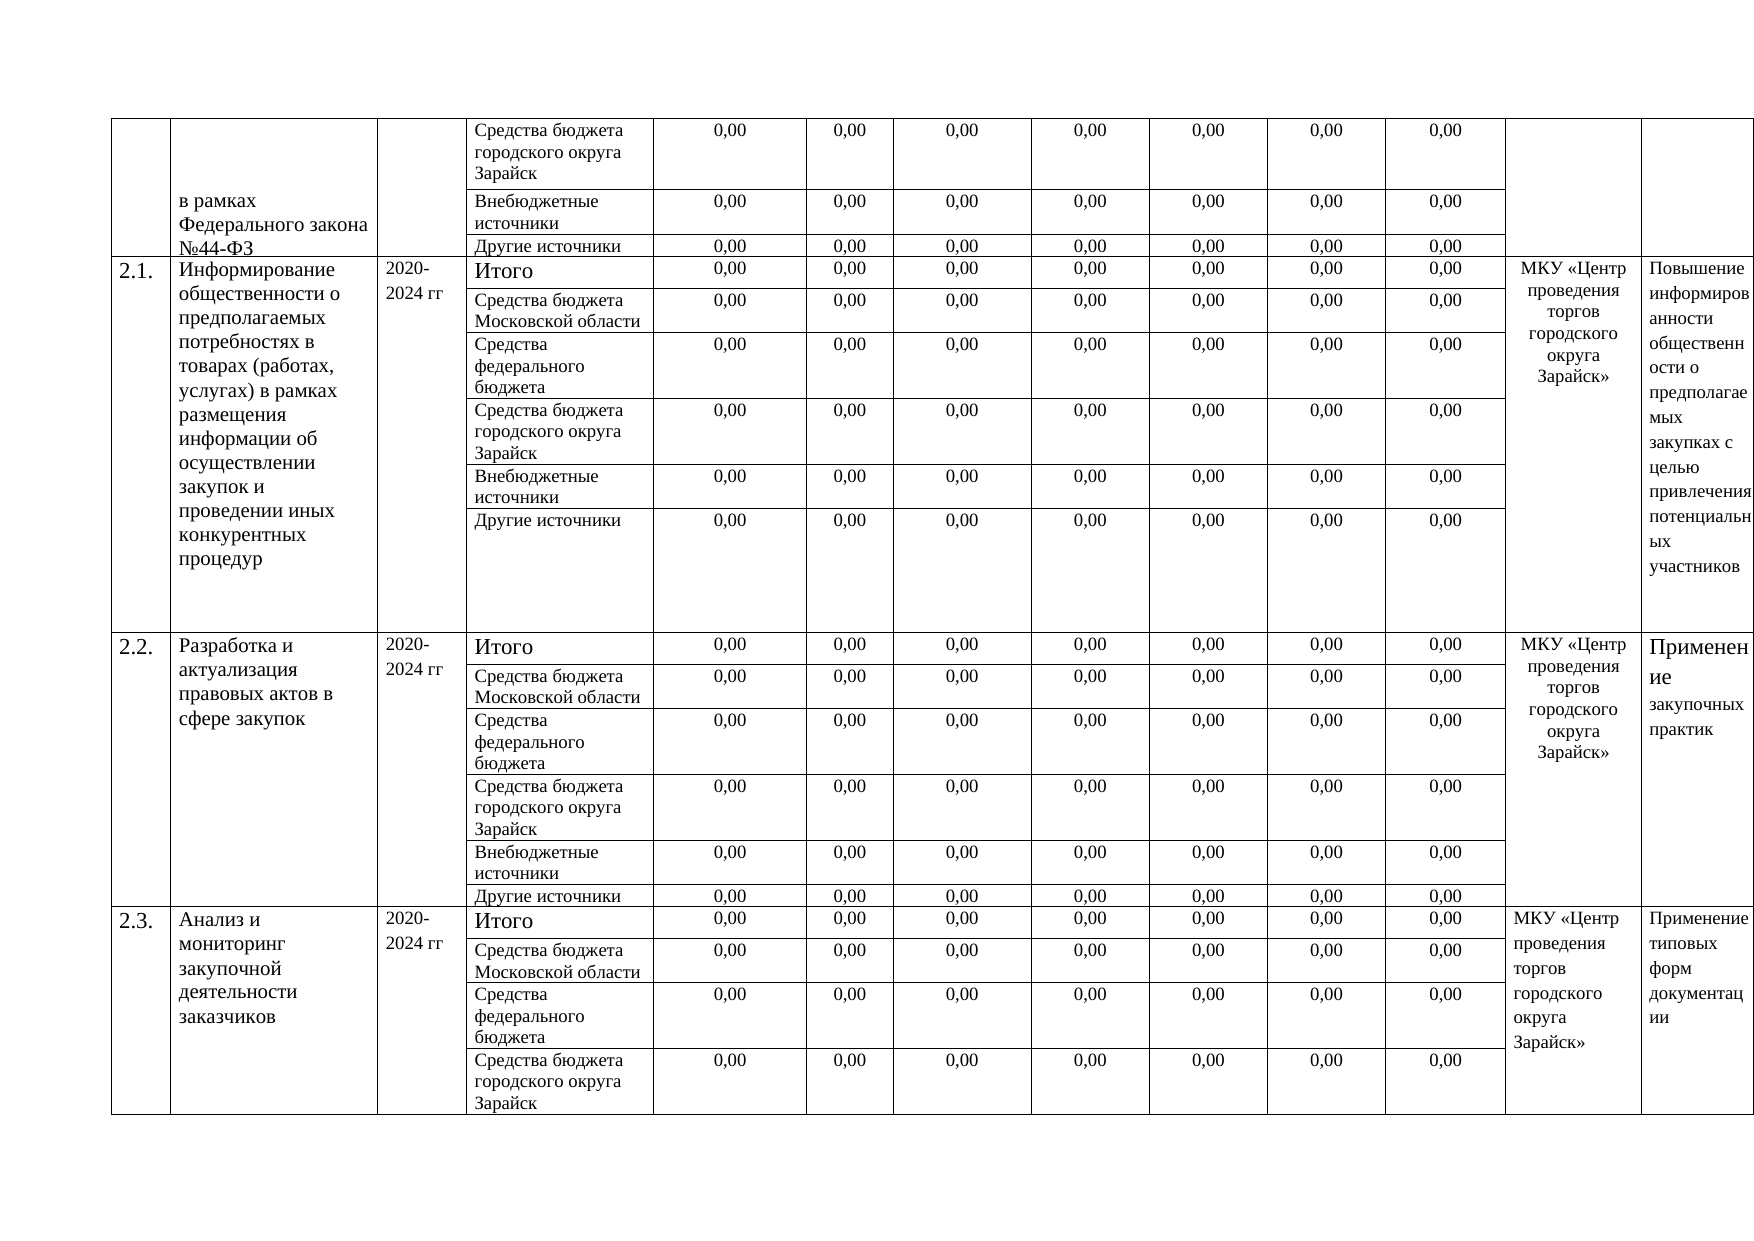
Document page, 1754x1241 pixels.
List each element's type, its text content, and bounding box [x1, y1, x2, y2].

table_cell 0,00 [1150, 939, 1267, 982]
table_cell 0,00 [1268, 665, 1385, 708]
table_cell 0,00 [654, 1049, 806, 1113]
table_cell Средства федерального бюджета [467, 709, 653, 774]
table_cell 0,00 [1150, 235, 1267, 256]
table_cell 0,00 [1032, 841, 1149, 884]
table_cell Внебюджетные источники [467, 190, 653, 233]
table_cell 0,00 [1150, 119, 1267, 189]
table_cell 0,00 [894, 235, 1031, 256]
table_cell Другие источники [467, 885, 653, 906]
table_cell 0,00 [654, 841, 806, 884]
table_cell 0,00 [1150, 983, 1267, 1048]
table_cell 0,00 [654, 257, 806, 288]
table_cell Информирование общественности о предполагаемых потребностях в товарах (работах, услугах) в рамках размещения информации об осуществлении закупок и проведении иных конкурентных процедур [171, 257, 377, 632]
table_cell 0,00 [1150, 289, 1267, 332]
table_cell Итого [467, 907, 653, 938]
table_cell Внебюджетные источники [467, 465, 653, 508]
table_cell 0,00 [1268, 983, 1385, 1048]
table_cell 0,00 [894, 257, 1031, 288]
table_cell 0,00 [1150, 257, 1267, 288]
table_cell Средства бюджета городского округа Зарайск [467, 399, 653, 463]
table_cell 0,00 [1150, 465, 1267, 508]
table_cell 0,00 [1268, 257, 1385, 288]
table_cell 0,00 [1386, 775, 1505, 839]
table_cell 2.3. [112, 907, 170, 1113]
table_cell 0,00 [1386, 633, 1505, 664]
table_cell Другие источники [467, 235, 653, 256]
table_cell 0,00 [894, 465, 1031, 508]
table_cell 0,00 [1386, 333, 1505, 398]
table_cell 0,00 [1386, 983, 1505, 1048]
table_cell 0,00 [654, 399, 806, 463]
table_cell 0,00 [894, 509, 1031, 632]
table_cell 2.2. [112, 633, 170, 906]
table_cell 0,00 [1386, 190, 1505, 233]
table_cell 0,00 [807, 289, 893, 332]
table_cell 0,00 [894, 841, 1031, 884]
table_cell Анализ и мониторинг закупочной деятельности заказчиков [171, 907, 377, 1113]
table_cell 0,00 [654, 235, 806, 256]
table_cell 0,00 [1386, 119, 1505, 189]
table_cell 0,00 [1150, 509, 1267, 632]
table_cell 0,00 [1032, 939, 1149, 982]
table_cell 0,00 [894, 907, 1031, 938]
table_cell 0,00 [1268, 1049, 1385, 1113]
table_cell Применение типовых форм документации [1642, 907, 1753, 1113]
table_cell 0,00 [1386, 709, 1505, 774]
table_cell 0,00 [1032, 633, 1149, 664]
table_cell 0,00 [894, 190, 1031, 233]
table_cell 0,00 [807, 119, 893, 189]
table_cell 0,00 [1150, 709, 1267, 774]
table_cell 0,00 [654, 190, 806, 233]
table_cell 0,00 [654, 509, 806, 632]
table_cell 0,00 [1268, 841, 1385, 884]
table_cell 0,00 [1032, 709, 1149, 774]
table_cell 0,00 [654, 633, 806, 664]
table_cell 0,00 [1268, 399, 1385, 463]
table_cell Средства федерального бюджета [467, 983, 653, 1048]
table_cell 0,00 [1032, 907, 1149, 938]
table_cell 0,00 [807, 235, 893, 256]
table_cell Средства бюджета Московской области [467, 289, 653, 332]
table_cell 0,00 [1032, 190, 1149, 233]
table_cell 2.1. [112, 257, 170, 632]
table_cell 0,00 [1032, 289, 1149, 332]
table_cell 0,00 [807, 939, 893, 982]
table_cell 0,00 [1268, 333, 1385, 398]
table_cell 2020-2024 гг [378, 633, 466, 906]
table_cell Внебюджетные источники [467, 841, 653, 884]
table_cell 0,00 [807, 665, 893, 708]
table_cell Повышение информированности общественности о предполагаемых закупках с целью привлечения потенциальных участников [1642, 257, 1753, 632]
table_cell 0,00 [1150, 190, 1267, 233]
table_cell 0,00 [1032, 665, 1149, 708]
table_cell 0,00 [1268, 235, 1385, 256]
table_cell 0,00 [1268, 709, 1385, 774]
table_cell 0,00 [1150, 775, 1267, 839]
table_cell Применение закупочных практик [1642, 633, 1753, 906]
table_cell 0,00 [894, 709, 1031, 774]
table_cell 0,00 [1268, 885, 1385, 906]
table_cell Средства бюджета Московской области [467, 939, 653, 982]
table_cell Средства бюджета городского округа Зарайск [467, 119, 653, 189]
table_cell 0,00 [894, 1049, 1031, 1113]
table_cell 2020-2024 гг [378, 257, 466, 632]
table_cell 0,00 [807, 509, 893, 632]
table_cell 0,00 [894, 775, 1031, 839]
table_cell 0,00 [654, 333, 806, 398]
table_cell 0,00 [1150, 841, 1267, 884]
table_cell 0,00 [654, 709, 806, 774]
table_cell 0,00 [894, 665, 1031, 708]
table_cell 0,00 [1150, 907, 1267, 938]
table_cell 0,00 [1032, 885, 1149, 906]
table_cell 0,00 [807, 1049, 893, 1113]
table_cell 0,00 [894, 119, 1031, 189]
table_cell 0,00 [1032, 119, 1149, 189]
table_cell 0,00 [894, 289, 1031, 332]
table_cell 0,00 [807, 775, 893, 839]
table_cell Разработка и актуализация правовых актов в сфере закупок [171, 633, 377, 906]
table_cell 0,00 [1386, 939, 1505, 982]
table_cell Другие источники [467, 509, 653, 632]
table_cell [1506, 907, 1641, 1113]
table_cell 0,00 [1386, 257, 1505, 288]
table_cell 0,00 [1032, 983, 1149, 1048]
table_cell Средства бюджета Московской области [467, 665, 653, 708]
table_cell МКУ «Центр проведения торгов городского округа Зарайск» [1506, 633, 1641, 906]
table_cell 0,00 [807, 465, 893, 508]
table_cell 0,00 [1386, 665, 1505, 708]
table_cell 0,00 [1032, 235, 1149, 256]
table_cell МКУ «Центр проведения торгов городского округа Зарайск» [1506, 257, 1641, 632]
table_cell 0,00 [807, 983, 893, 1048]
table_cell 0,00 [1386, 509, 1505, 632]
table_cell 0,00 [1268, 775, 1385, 839]
table_cell 0,00 [1150, 633, 1267, 664]
table_cell 0,00 [1386, 1049, 1505, 1113]
table_cell 0,00 [1386, 885, 1505, 906]
table_cell 0,00 [1268, 190, 1385, 233]
table_cell 0,00 [894, 633, 1031, 664]
table_cell 0,00 [807, 885, 893, 906]
table_cell 0,00 [807, 399, 893, 463]
table_cell 0,00 [894, 399, 1031, 463]
table_cell 0,00 [654, 983, 806, 1048]
table_cell 0,00 [807, 841, 893, 884]
table_cell Средства бюджета городского округа Зарайск [467, 1049, 653, 1113]
table_cell 0,00 [807, 633, 893, 664]
table_cell 0,00 [807, 190, 893, 233]
table_cell 0,00 [654, 465, 806, 508]
table_cell 0,00 [1386, 907, 1505, 938]
table_cell 0,00 [1268, 939, 1385, 982]
table_cell 0,00 [894, 885, 1031, 906]
table_cell 0,00 [654, 289, 806, 332]
table_cell 0,00 [1386, 841, 1505, 884]
table_cell 0,00 [1032, 465, 1149, 508]
table_cell 0,00 [1386, 289, 1505, 332]
table_cell 0,00 [654, 775, 806, 839]
table_cell 0,00 [894, 939, 1031, 982]
table_cell 0,00 [894, 983, 1031, 1048]
table_cell 0,00 [1032, 257, 1149, 288]
table_cell 0,00 [654, 119, 806, 189]
table_cell 0,00 [1032, 509, 1149, 632]
table_cell 0,00 [654, 939, 806, 982]
table_cell 0,00 [1268, 509, 1385, 632]
table_cell 0,00 [1150, 399, 1267, 463]
table_cell 0,00 [1268, 465, 1385, 508]
table_cell 0,00 [807, 333, 893, 398]
table_cell 0,00 [1386, 399, 1505, 463]
table_cell 0,00 [894, 333, 1031, 398]
table_cell 2020-2024 гг [378, 907, 466, 1113]
table_cell 0,00 [807, 907, 893, 938]
table_cell 0,00 [654, 885, 806, 906]
table_cell Средства бюджета городского округа Зарайск [467, 775, 653, 839]
table_cell 0,00 [1150, 333, 1267, 398]
table_cell 0,00 [1268, 289, 1385, 332]
table_cell 0,00 [1386, 235, 1505, 256]
table_cell Итого [467, 633, 653, 664]
table_cell Средства федерального бюджета [467, 333, 653, 398]
table_cell 0,00 [1150, 885, 1267, 906]
table_cell 0,00 [807, 257, 893, 288]
table_cell 0,00 [1268, 119, 1385, 189]
table_cell 0,00 [1032, 1049, 1149, 1113]
table_cell 0,00 [654, 907, 806, 938]
table_cell 0,00 [654, 665, 806, 708]
table_cell 0,00 [807, 709, 893, 774]
table_cell 0,00 [1268, 907, 1385, 938]
table_cell 0,00 [1032, 775, 1149, 839]
table_cell 0,00 [1032, 399, 1149, 463]
table_cell 0,00 [1268, 633, 1385, 664]
table_cell 0,00 [1386, 465, 1505, 508]
table_cell 0,00 [1150, 1049, 1267, 1113]
table_cell 0,00 [1150, 665, 1267, 708]
table_cell 0,00 [1032, 333, 1149, 398]
table_cell Итого [467, 257, 653, 288]
